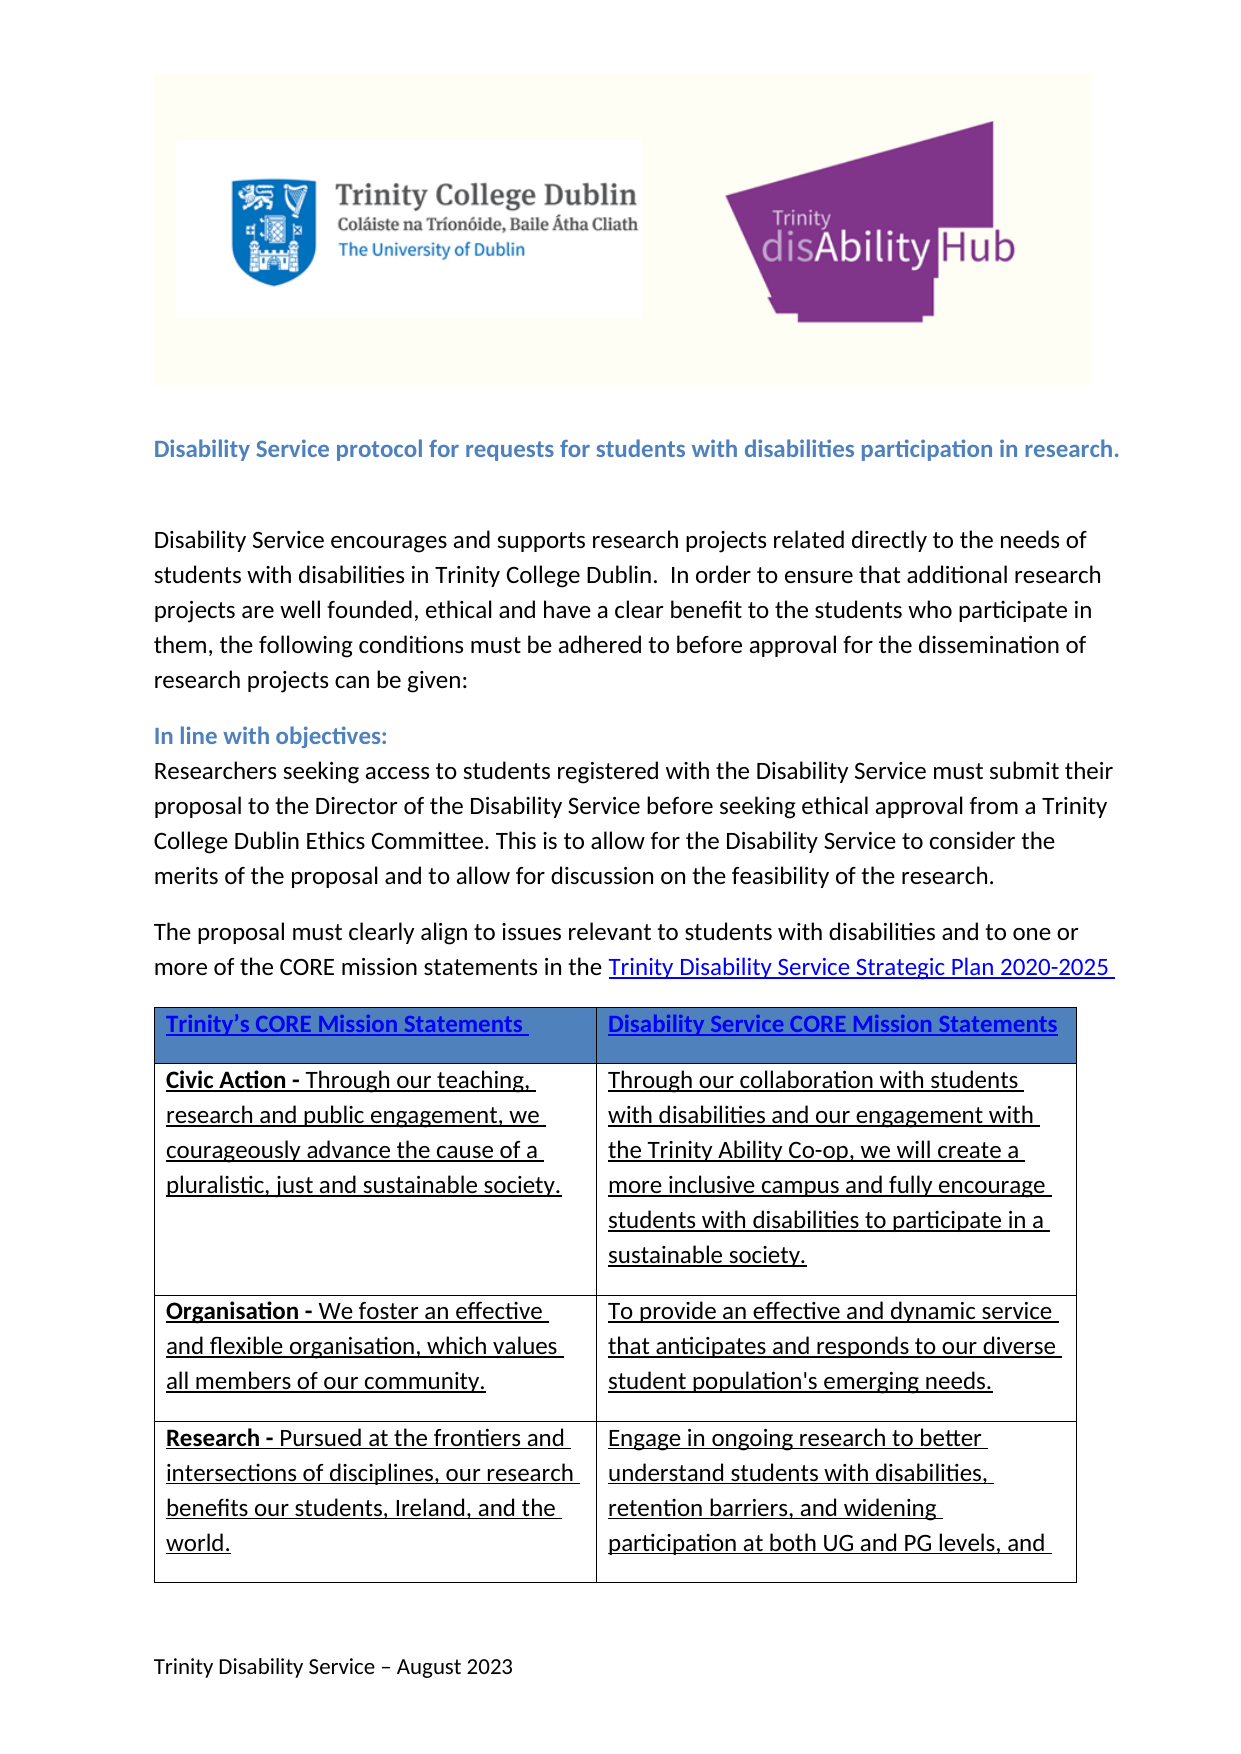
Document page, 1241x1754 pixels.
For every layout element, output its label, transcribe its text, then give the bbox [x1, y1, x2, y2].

text Disability Service encourages and supports research projects related directly to the needs of students with disabilities in Trinity College Dublin. In order to ensure that additional research projects are well founded, ethical and have a clear benefit to the students who participate in them, the following conditions must be adhered to before approval for the dissemination of research projects can be given: [153, 524, 1122, 695]
table_cell To provide an effective and dynamic service that anticipates and responds to our diverse student population's emerging needs. [597, 1296, 1076, 1421]
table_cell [155, 1422, 596, 1582]
text Researchers seeking access to students registered with the Disability Service must submit their proposal to the Director of the Disability Service before seeking ethical approval from a Trinity College Dublin Ethics Committee. This is to allow for the Disability Service to consider the merits of the proposal and to allow for discussion on the feasibility of the research. [153, 755, 1122, 891]
table_cell Through our collaboration with students with disabilities and our engagement with the Trinity Ability Co-op, we will create a more inclusive campus and fully encourage students with disabilities to participate in a sustainable society. [597, 1064, 1076, 1294]
table_cell Civic Action - Through our teaching, research and public engagement, we courageously advance the cause of a pluralistic, just and sustainable society. [155, 1064, 596, 1294]
picture [153, 73, 1093, 385]
table_cell Organisation - We foster an effective and flexible organisation, which values all members of our community. [155, 1296, 596, 1421]
subtitle Disability Service protocol for requests for students with disabilities participation in research. [153, 434, 1122, 464]
table_header Disability Service CORE Mission Statements [597, 1008, 1076, 1063]
subtitle In line with objectives: [153, 720, 1122, 751]
table_header Trinity’s CORE Mission Statements [155, 1008, 596, 1063]
text The proposal must clearly align to issues relevant to students with disabilities and to one or more of the CORE mission statements in the Trinity Disability Service Strategic Plan 2020-2025 [153, 916, 1122, 982]
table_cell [597, 1422, 1076, 1582]
